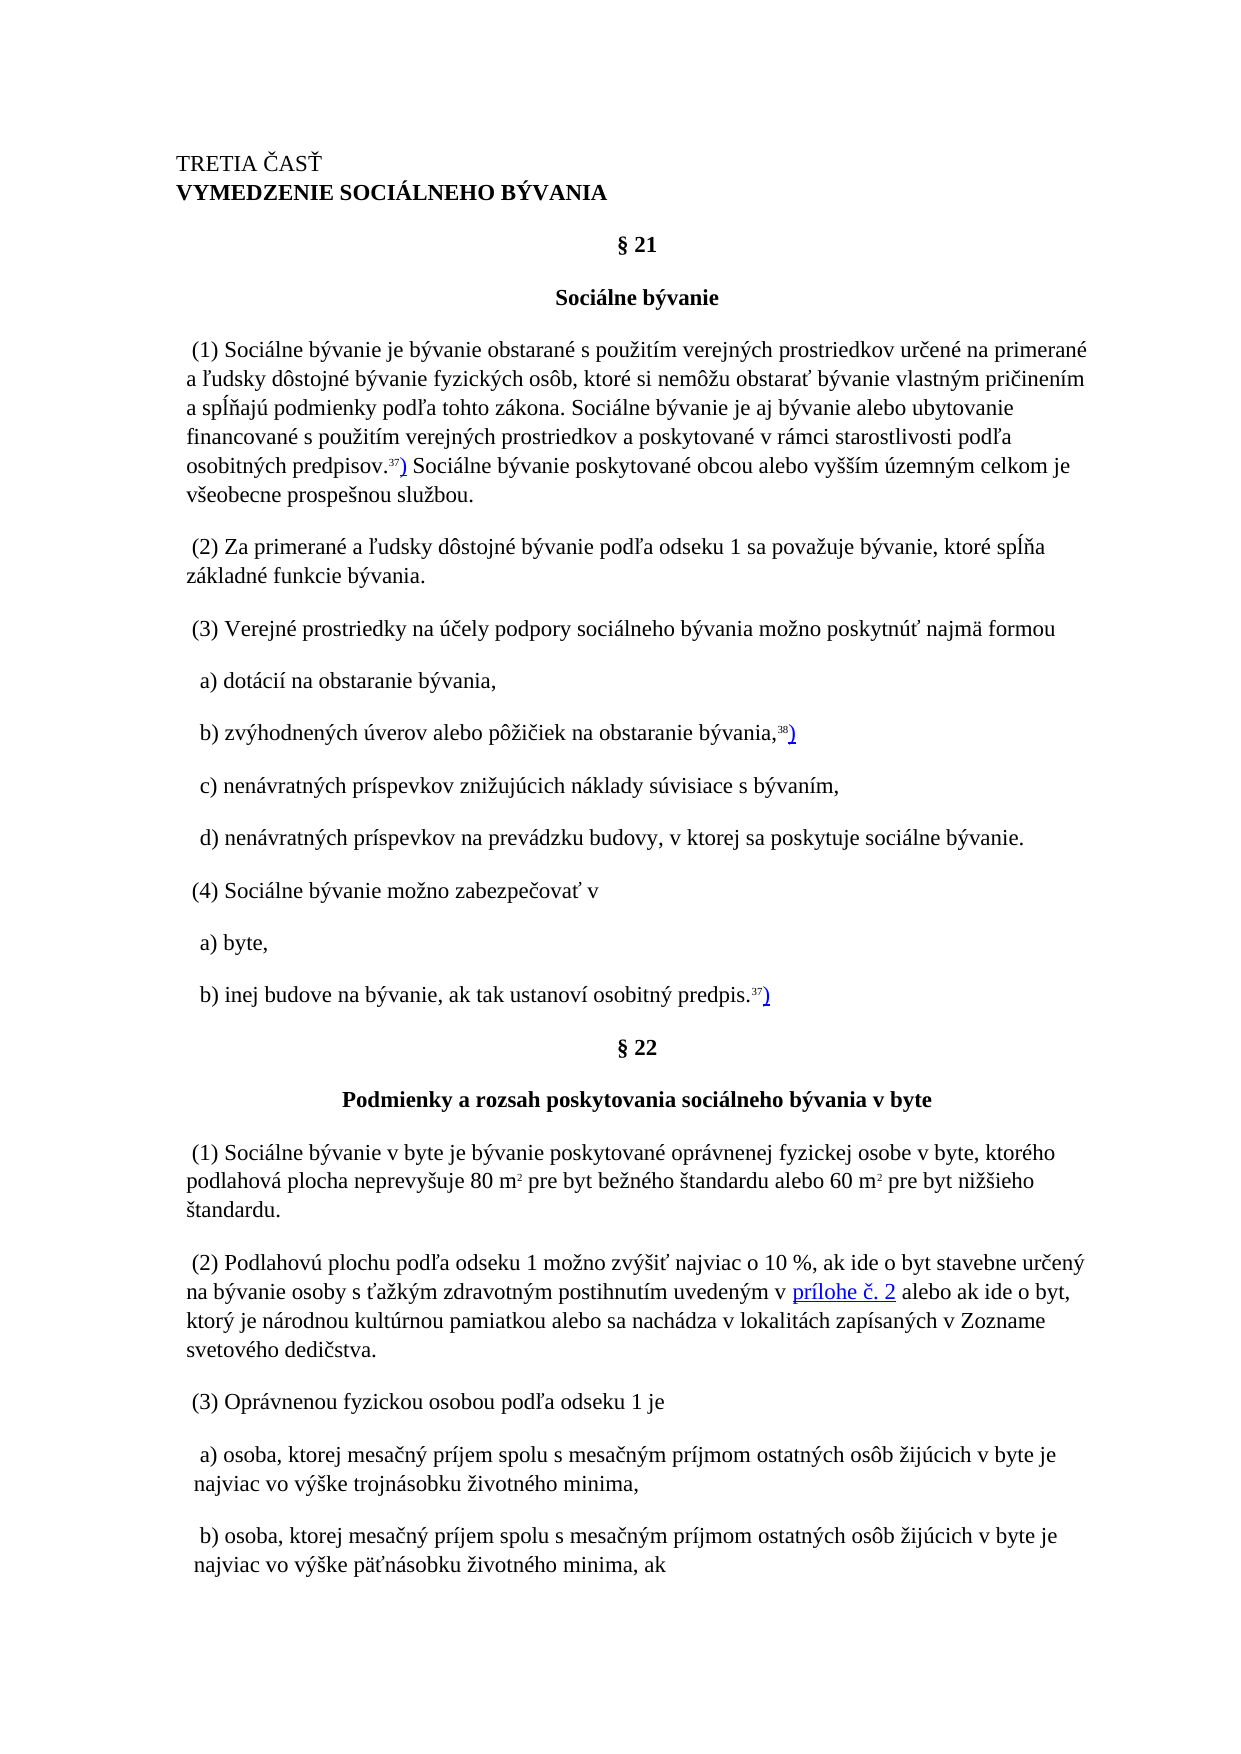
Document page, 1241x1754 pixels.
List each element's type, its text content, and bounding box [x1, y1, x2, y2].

text c) nenávratných príspevkov znižujúcich náklady súvisiace s bývaním, [194, 772, 1090, 798]
text (2) Podlahovú plochu podľa odseku 1 možno zvýšiť najviac o 10 %, ak ide o byt stavebne určený na bývanie osoby s ťažkým zdravotným postihnutím uvedeným v prílohe č. 2 alebo ak ide o byt, ktorý je národnou kultúrnou pamiatkou alebo sa nachádza v lokalitách zapísaných v Zozname svetového dedičstva. [186, 1249, 1090, 1362]
text § 22 [178, 1034, 1090, 1060]
text § 21 [178, 231, 1090, 258]
text VYMEDZENIE SOCIÁLNEHO BÝVANIA [170, 179, 1090, 205]
text Podmienky a rozsah poskytovania sociálneho bývania v byte [178, 1086, 1090, 1113]
text a) dotácií na obstaranie bývania, [194, 667, 1090, 693]
text d) nenávratných príspevkov na prevádzku budovy, v ktorej sa poskytuje sociálne bývanie. [194, 824, 1090, 851]
text a) osoba, ktorej mesačný príjem spolu s mesačným príjmom ostatných osôb žijúcich v byte je najviac vo výške trojnásobku životného minima, [194, 1441, 1090, 1496]
text TRETIA ČASŤ [170, 150, 1090, 176]
text Sociálne bývanie [178, 284, 1090, 310]
text (2) Za primerané a ľudsky dôstojné bývanie podľa odseku 1 sa považuje bývanie, ktoré spĺňa základné funkcie bývania. [186, 533, 1090, 589]
text (4) Sociálne bývanie možno zabezpečovať v [186, 877, 1090, 903]
text (3) Oprávnenou fyzickou osobou podľa odseku 1 je [186, 1388, 1090, 1414]
text (1) Sociálne bývanie je bývanie obstarané s použitím verejných prostriedkov určené na primerané a ľudsky dôstojné bývanie fyzických osôb, ktoré si nemôžu obstarať bývanie vlastným pričinením a spĺňajú podmienky podľa tohto zákona. Sociálne bývanie je aj bývanie alebo ubytovanie financované s použitím verejných prostriedkov a poskytované v rámci starostlivosti podľa osobitných predpisov.37) Sociálne bývanie poskytované obcou alebo vyšším územným celkom je všeobecne prospešnou službou. [186, 336, 1090, 507]
text b) osoba, ktorej mesačný príjem spolu s mesačným príjmom ostatných osôb žijúcich v byte je najviac vo výške päťnásobku životného minima, ak [194, 1522, 1090, 1577]
text (1) Sociálne bývanie v byte je bývanie poskytované oprávnenej fyzickej osobe v byte, ktorého podlahová plocha neprevyšuje 80 m2 pre byt bežného štandardu alebo 60 m2 pre byt nižšieho štandardu. [186, 1139, 1090, 1223]
text (3) Verejné prostriedky na účely podpory sociálneho bývania možno poskytnúť najmä formou [186, 615, 1090, 641]
text a) byte, [194, 929, 1090, 955]
text b) inej budove na bývanie, ak tak ustanoví osobitný predpis.37) [194, 981, 1090, 1008]
text b) zvýhodnených úverov alebo pôžičiek na obstaranie bývania,38) [194, 719, 1090, 746]
